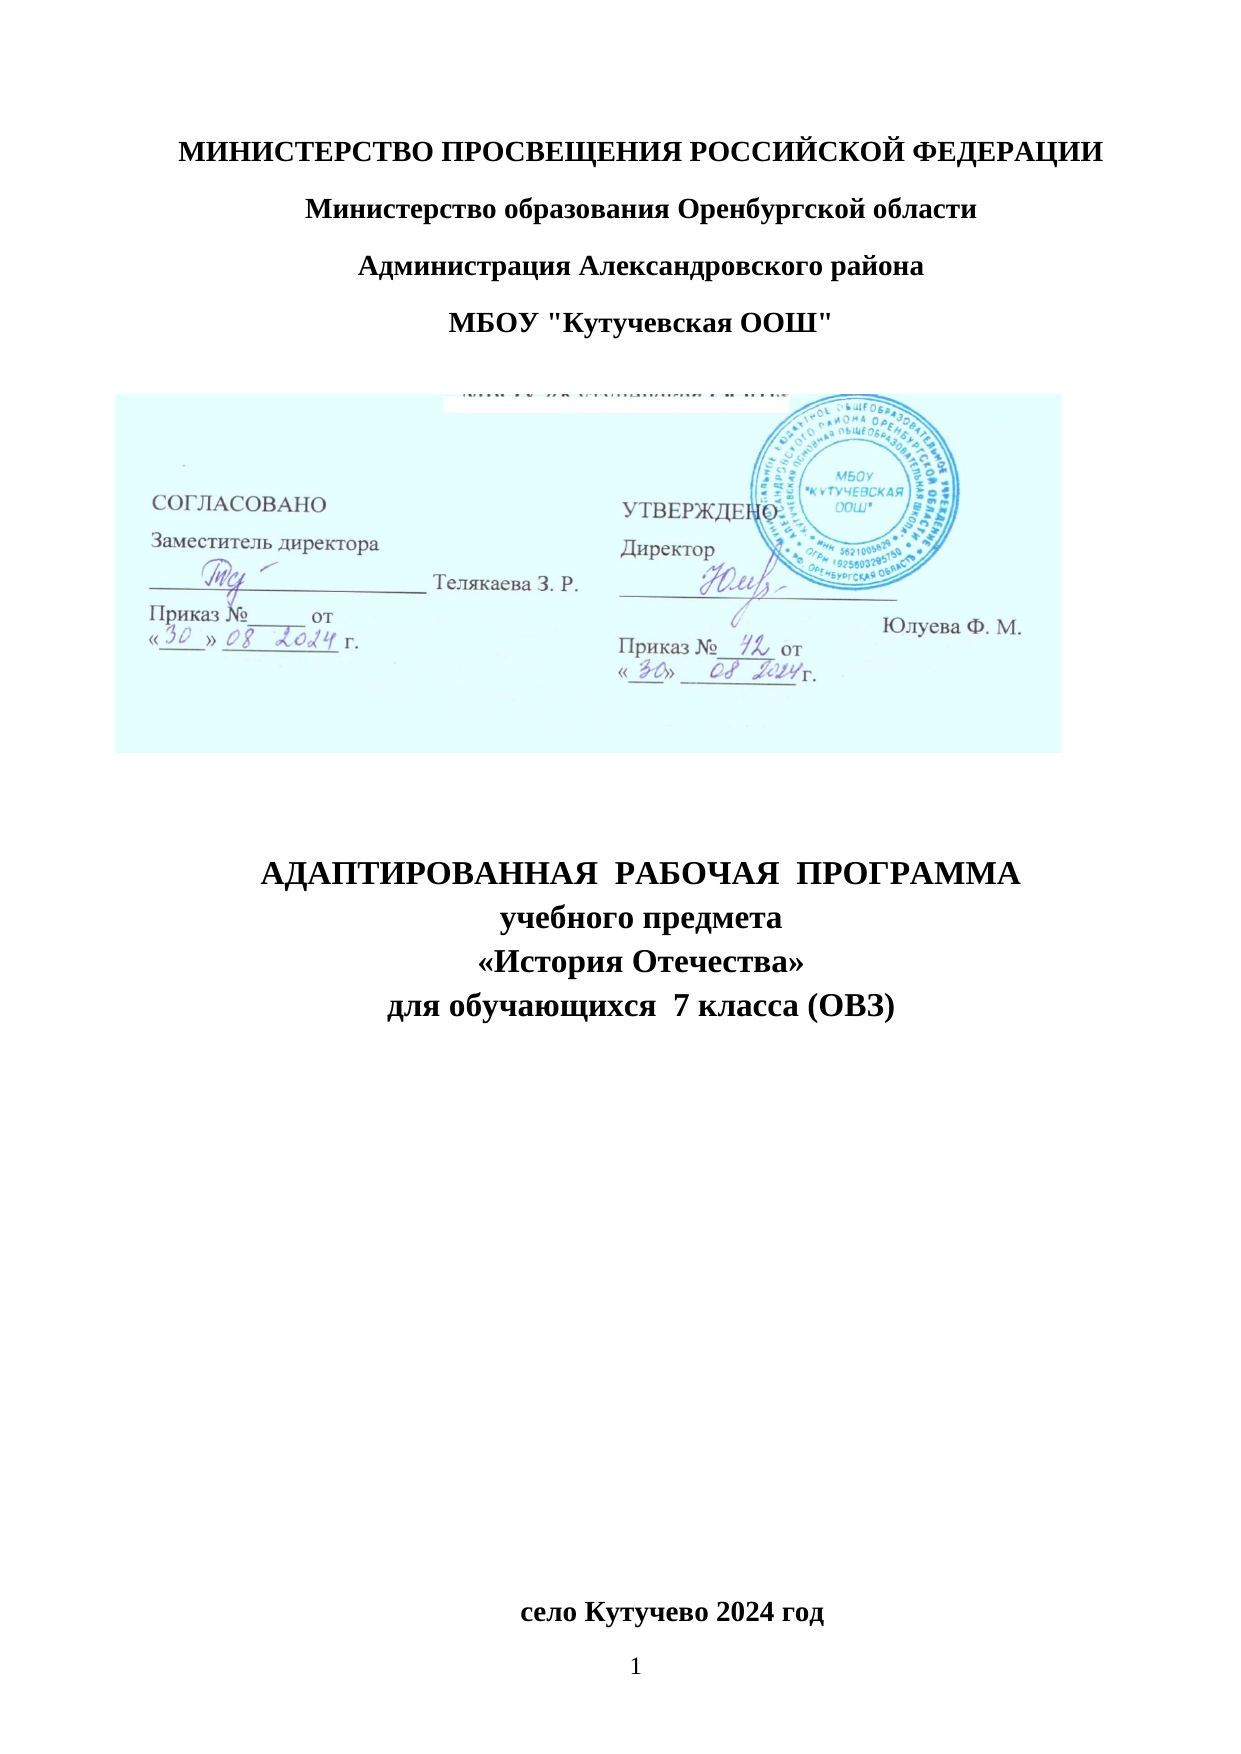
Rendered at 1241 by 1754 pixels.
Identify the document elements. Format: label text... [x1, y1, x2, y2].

text Министерство образования Оренбургской области [114, 191, 1167, 225]
picture [114, 394, 1062, 753]
text для обучающихся 7 класса (ОВЗ) [114, 986, 1167, 1024]
text учебного предмета [114, 897, 1167, 936]
text Администрация Александровского района [114, 248, 1167, 282]
text МБОУ "Кутучевская ООШ" [114, 305, 1167, 339]
text АДАПТИРОВАННАЯ РАБОЧАЯ ПРОГРАММА [114, 853, 1167, 892]
text село Кутучево 2024 год [114, 1594, 1167, 1628]
text МИНИСТЕРСТВО ПРОСВЕЩЕНИЯ РОССИЙСКОЙ ФЕДЕРАЦИИ [114, 134, 1167, 168]
text «История Отечества» [114, 941, 1167, 980]
